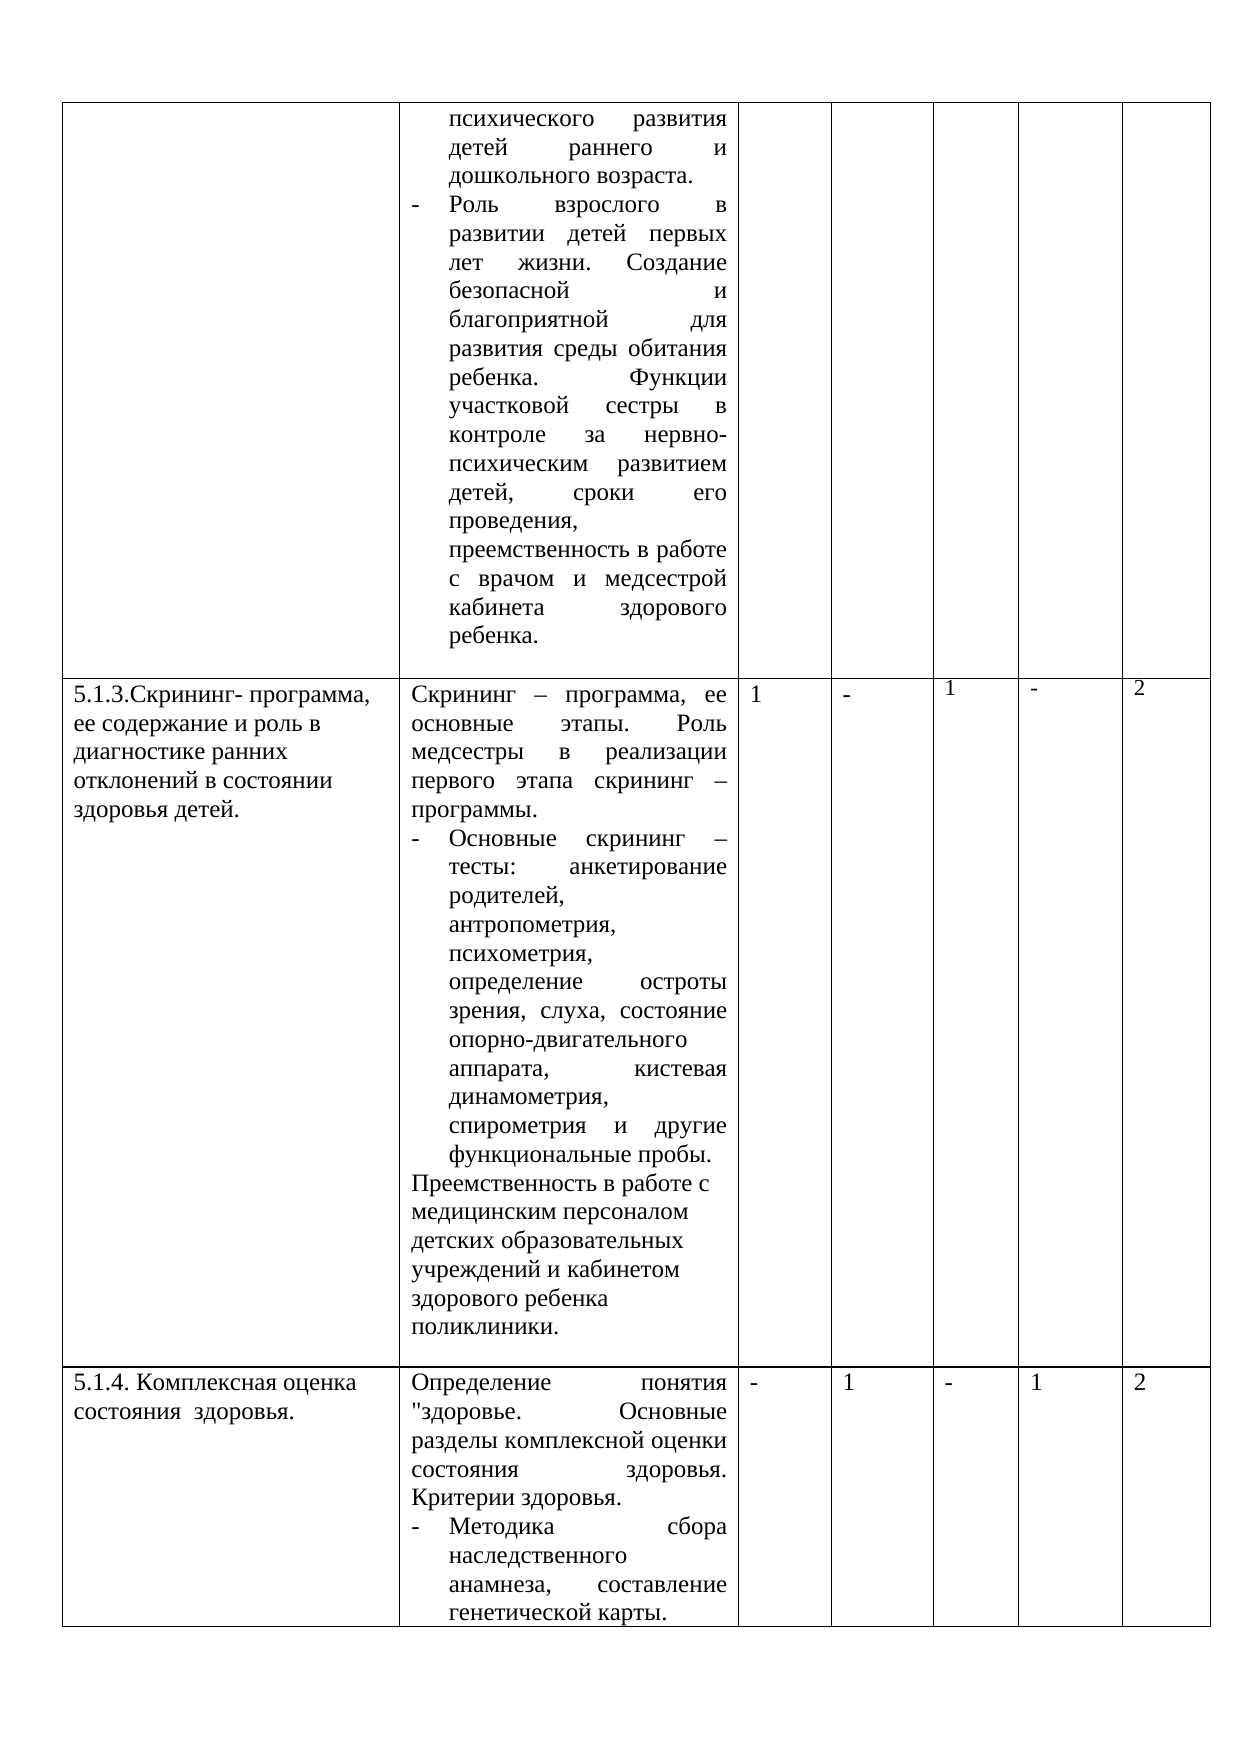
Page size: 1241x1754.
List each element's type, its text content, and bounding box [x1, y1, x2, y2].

table_cell 2 [934, 103, 1018, 678]
table_cell - [832, 679, 933, 1366]
table_cell 1 [832, 1368, 933, 1626]
table_cell 5.1.3.Скрининг- программа, ее содержание и роль в диагностике ранних отклонений в состоянии здоровья детей. [63, 679, 399, 1366]
table_cell - [934, 1368, 1018, 1626]
table_cell 1 [739, 679, 831, 1366]
table_cell - [1019, 679, 1122, 1366]
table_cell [63, 103, 399, 678]
table_cell 2 [1123, 679, 1210, 1366]
table_cell - [1019, 103, 1122, 678]
table_cell - [832, 103, 933, 678]
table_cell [63, 1368, 399, 1626]
table_cell 4 [1123, 103, 1210, 678]
table_cell 2 [1123, 1368, 1210, 1626]
table_cell 1 [1019, 1368, 1122, 1626]
table_cell Скрининг – программа, ее основные этапы. Роль медсестры в реализации первого этапа скрининг – программы. Основные скрининг – тесты: анкетирование родителей, антропометрия, психометрия, определение остроты зрения, слуха, состояние опорно-двигательного аппарата, кистевая динамометрия, спирометрия и другие функциональные пробы. Преемственность в работе с медицинским персоналом детских образовательных учреждений и кабинетом здорового ребенка поликлиники. [400, 679, 738, 1366]
table_cell - [739, 1368, 831, 1626]
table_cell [400, 1368, 738, 1626]
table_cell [400, 103, 738, 678]
table_cell 2 [739, 103, 831, 678]
table_cell 1 [934, 679, 1018, 1366]
